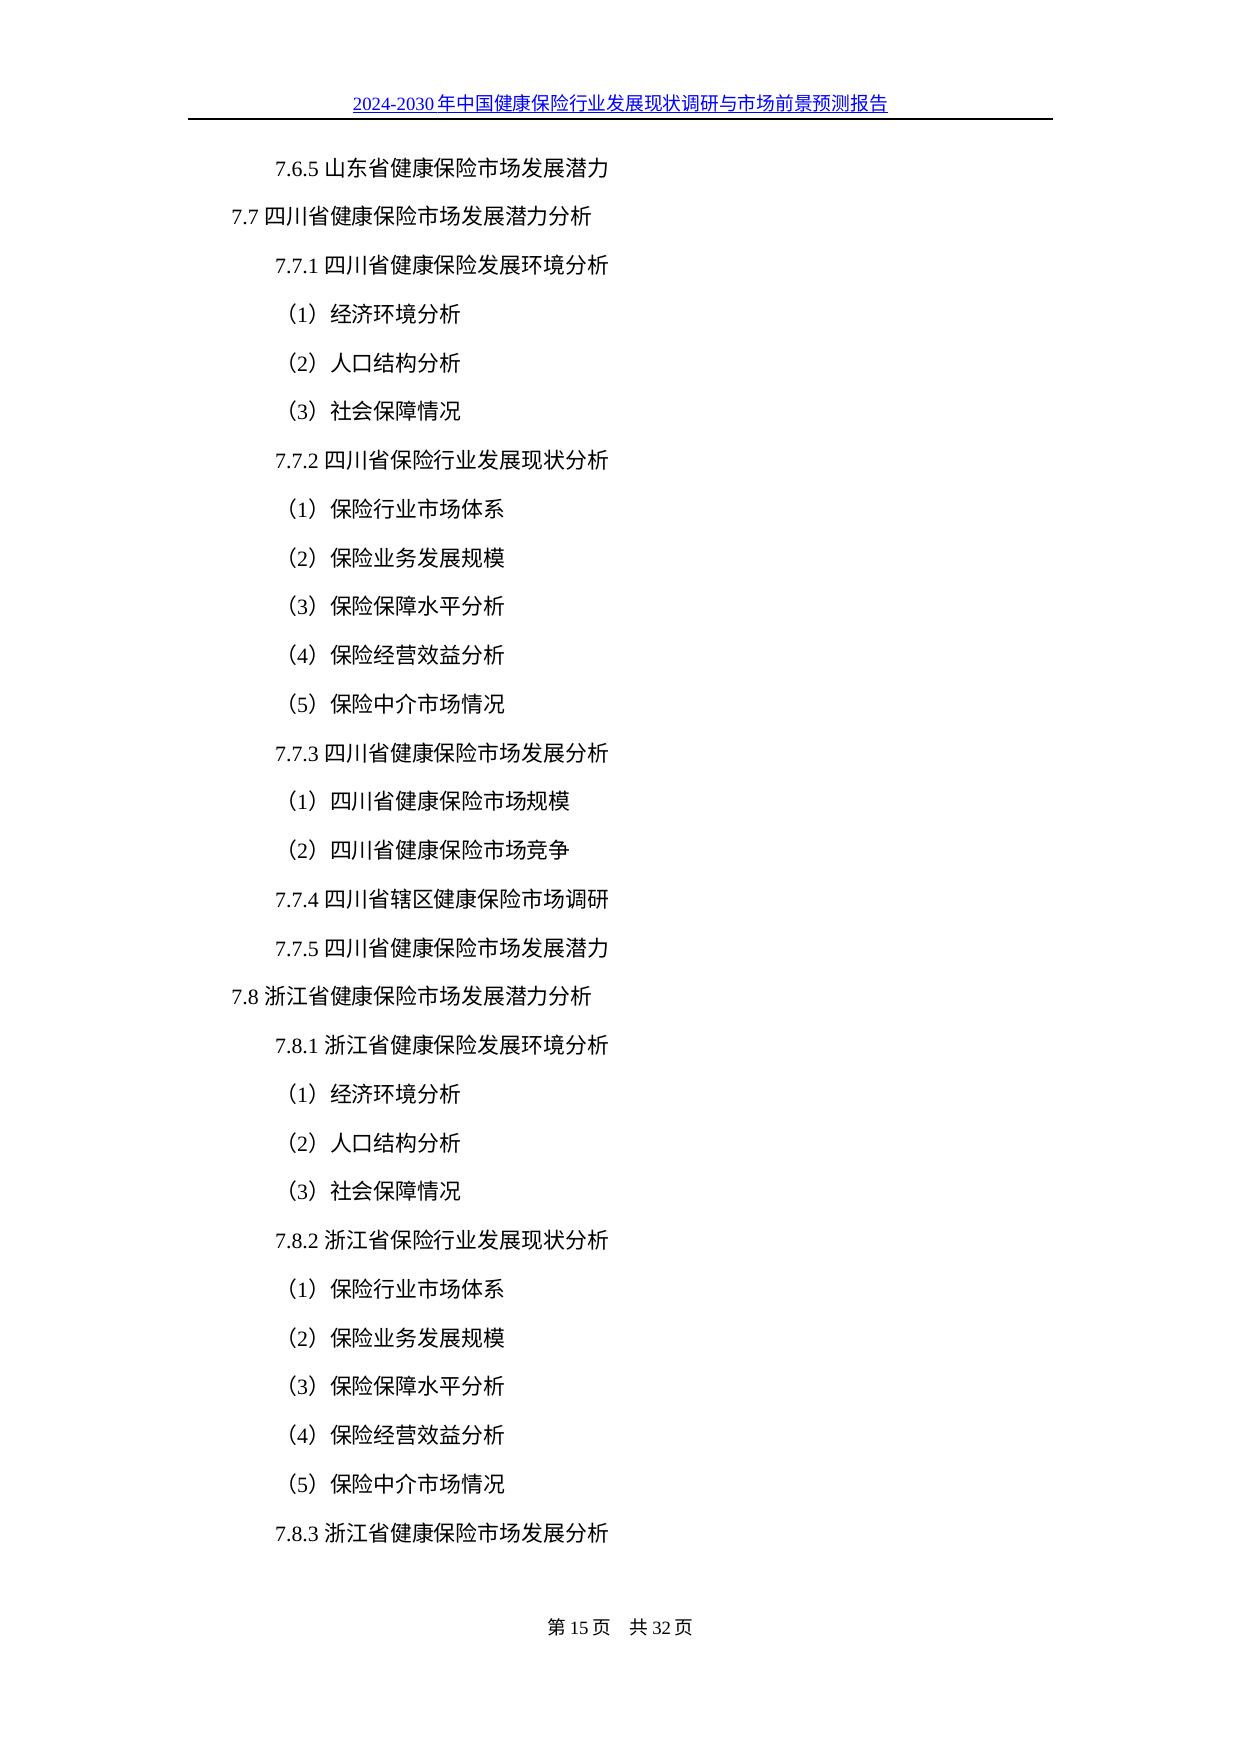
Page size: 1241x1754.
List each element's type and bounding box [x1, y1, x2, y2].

text [187, 150, 1053, 1548]
